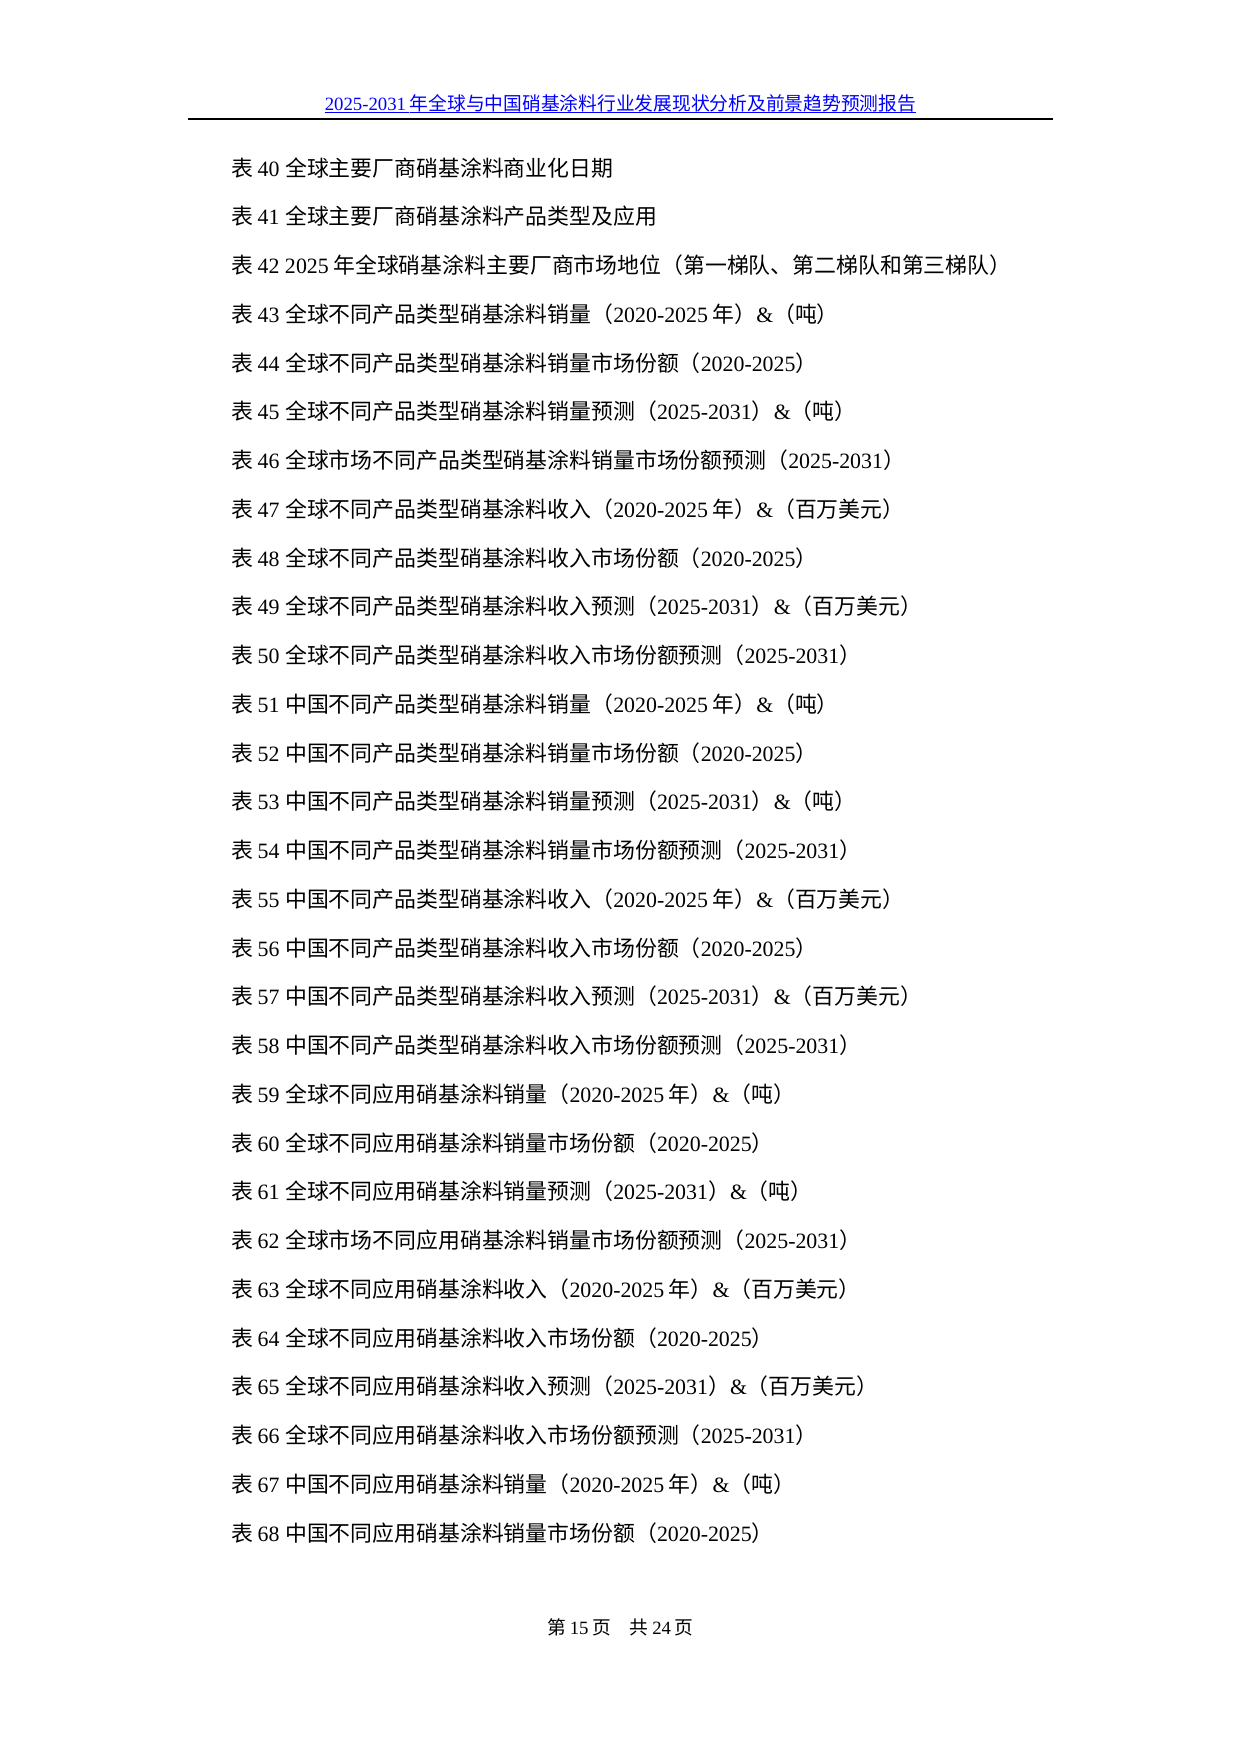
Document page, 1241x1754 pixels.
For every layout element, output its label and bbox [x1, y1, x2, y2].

text [187, 150, 1053, 1548]
